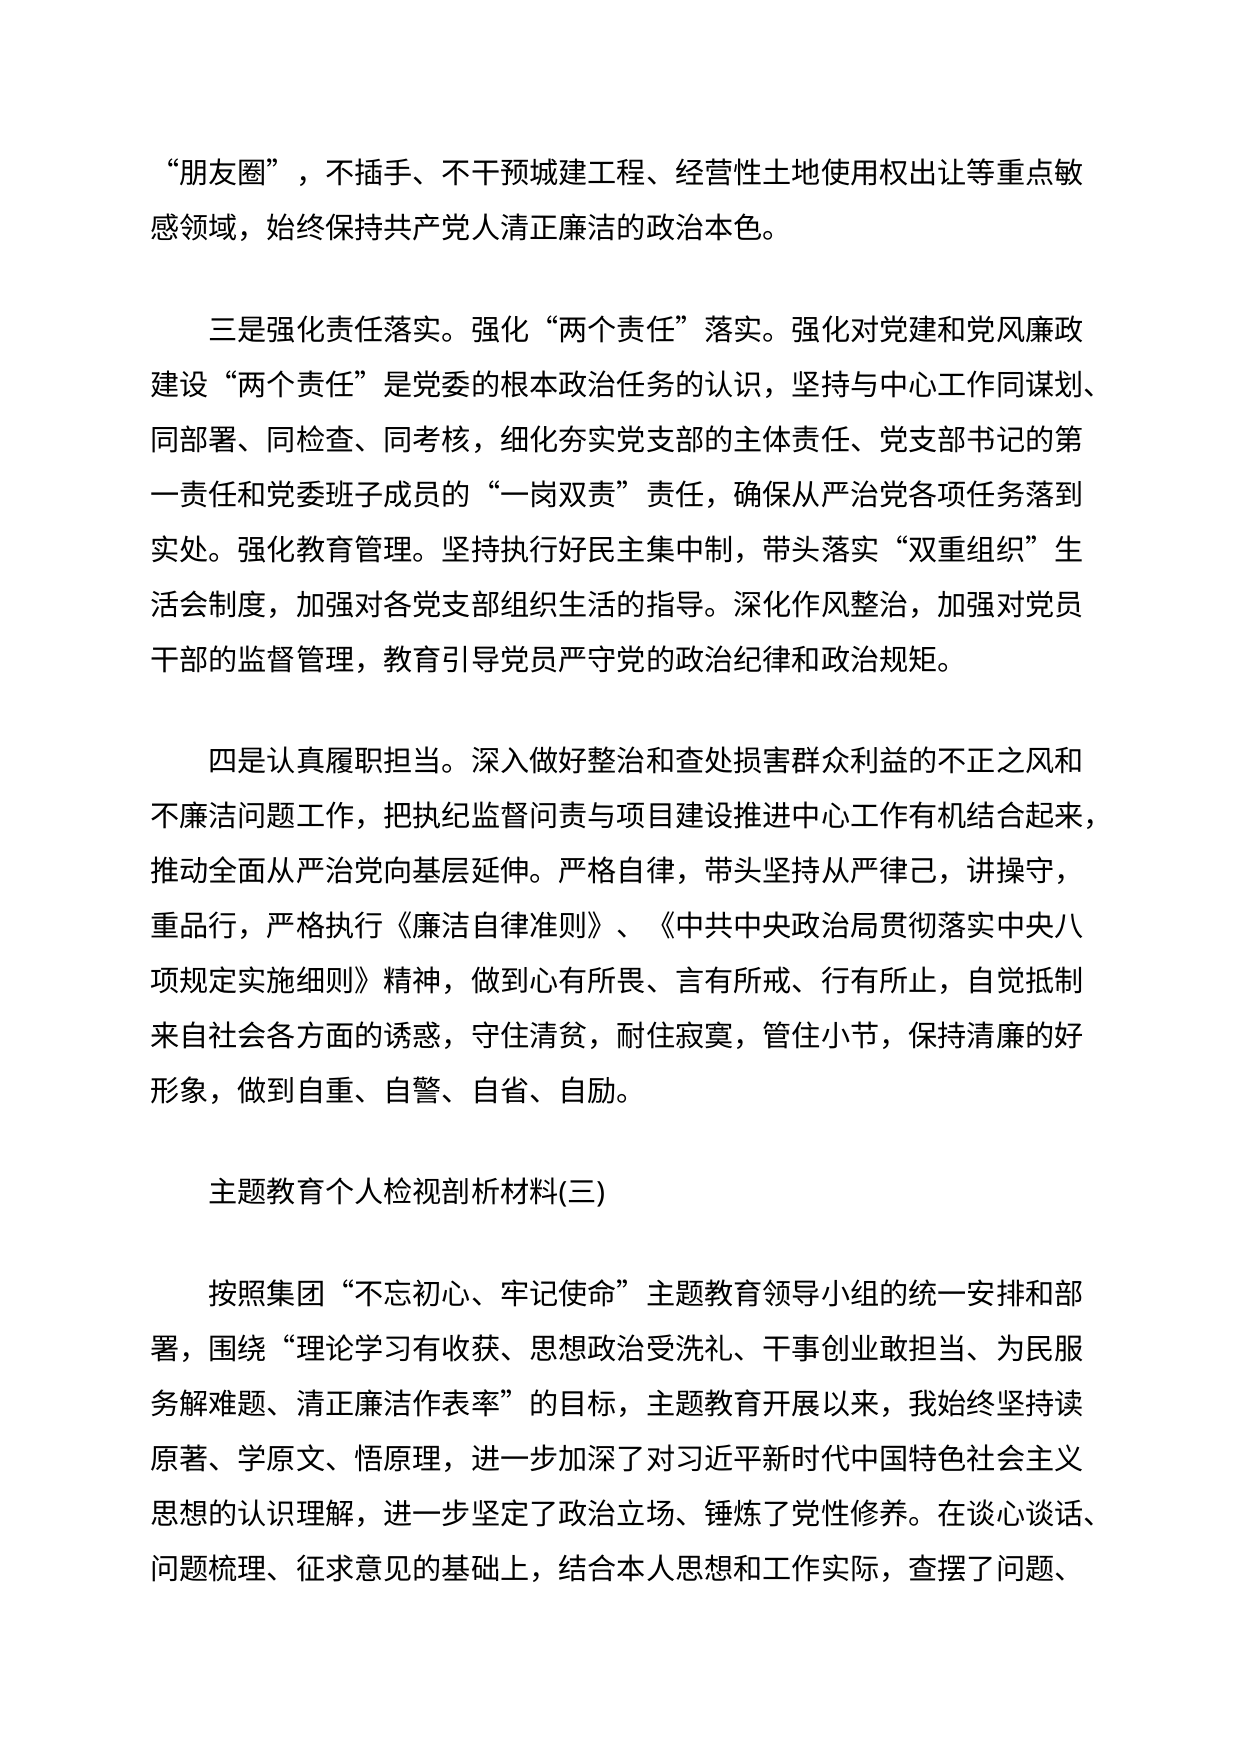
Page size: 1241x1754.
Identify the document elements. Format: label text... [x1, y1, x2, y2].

text 主题教育个人检视剖析材料(三) [150, 1169, 1090, 1211]
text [150, 150, 1090, 247]
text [150, 1271, 1090, 1588]
text 三是强化责任落实。强化“两个责任”落实。强化对党建和党风廉政建设“两个责任”是党委的根本政治任务的认识，坚持与中心工作同谋划、同部署、同检查、同考核，细化夯实党支部的主体责任、党支部书记的第一责任和党委班子成员的“一岗双责”责任，确保从严治党各项任务落到实处。强化教育管理。坚持执行好民主集中制，带头落实“双重组织”生活会制度，加强对各党支部组织生活的指导。深化作风整治，加强对党员干部的监督管理，教育引导党员严守党的政治纪律和政治规矩。 [150, 307, 1090, 678]
text 四是认真履职担当。深入做好整治和查处损害群众利益的不正之风和不廉洁问题工作，把执纪监督问责与项目建设推进中心工作有机结合起来，推动全面从严治党向基层延伸。严格自律，带头坚持从严律己，讲操守，重品行，严格执行《廉洁自律准则》、《中共中央政治局贯彻落实中央八项规定实施细则》精神，做到心有所畏、言有所戒、行有所止，自觉抵制来自社会各方面的诱惑，守住清贫，耐住寂寞，管住小节，保持清廉的好形象，做到自重、自警、自省、自励。 [150, 738, 1090, 1109]
